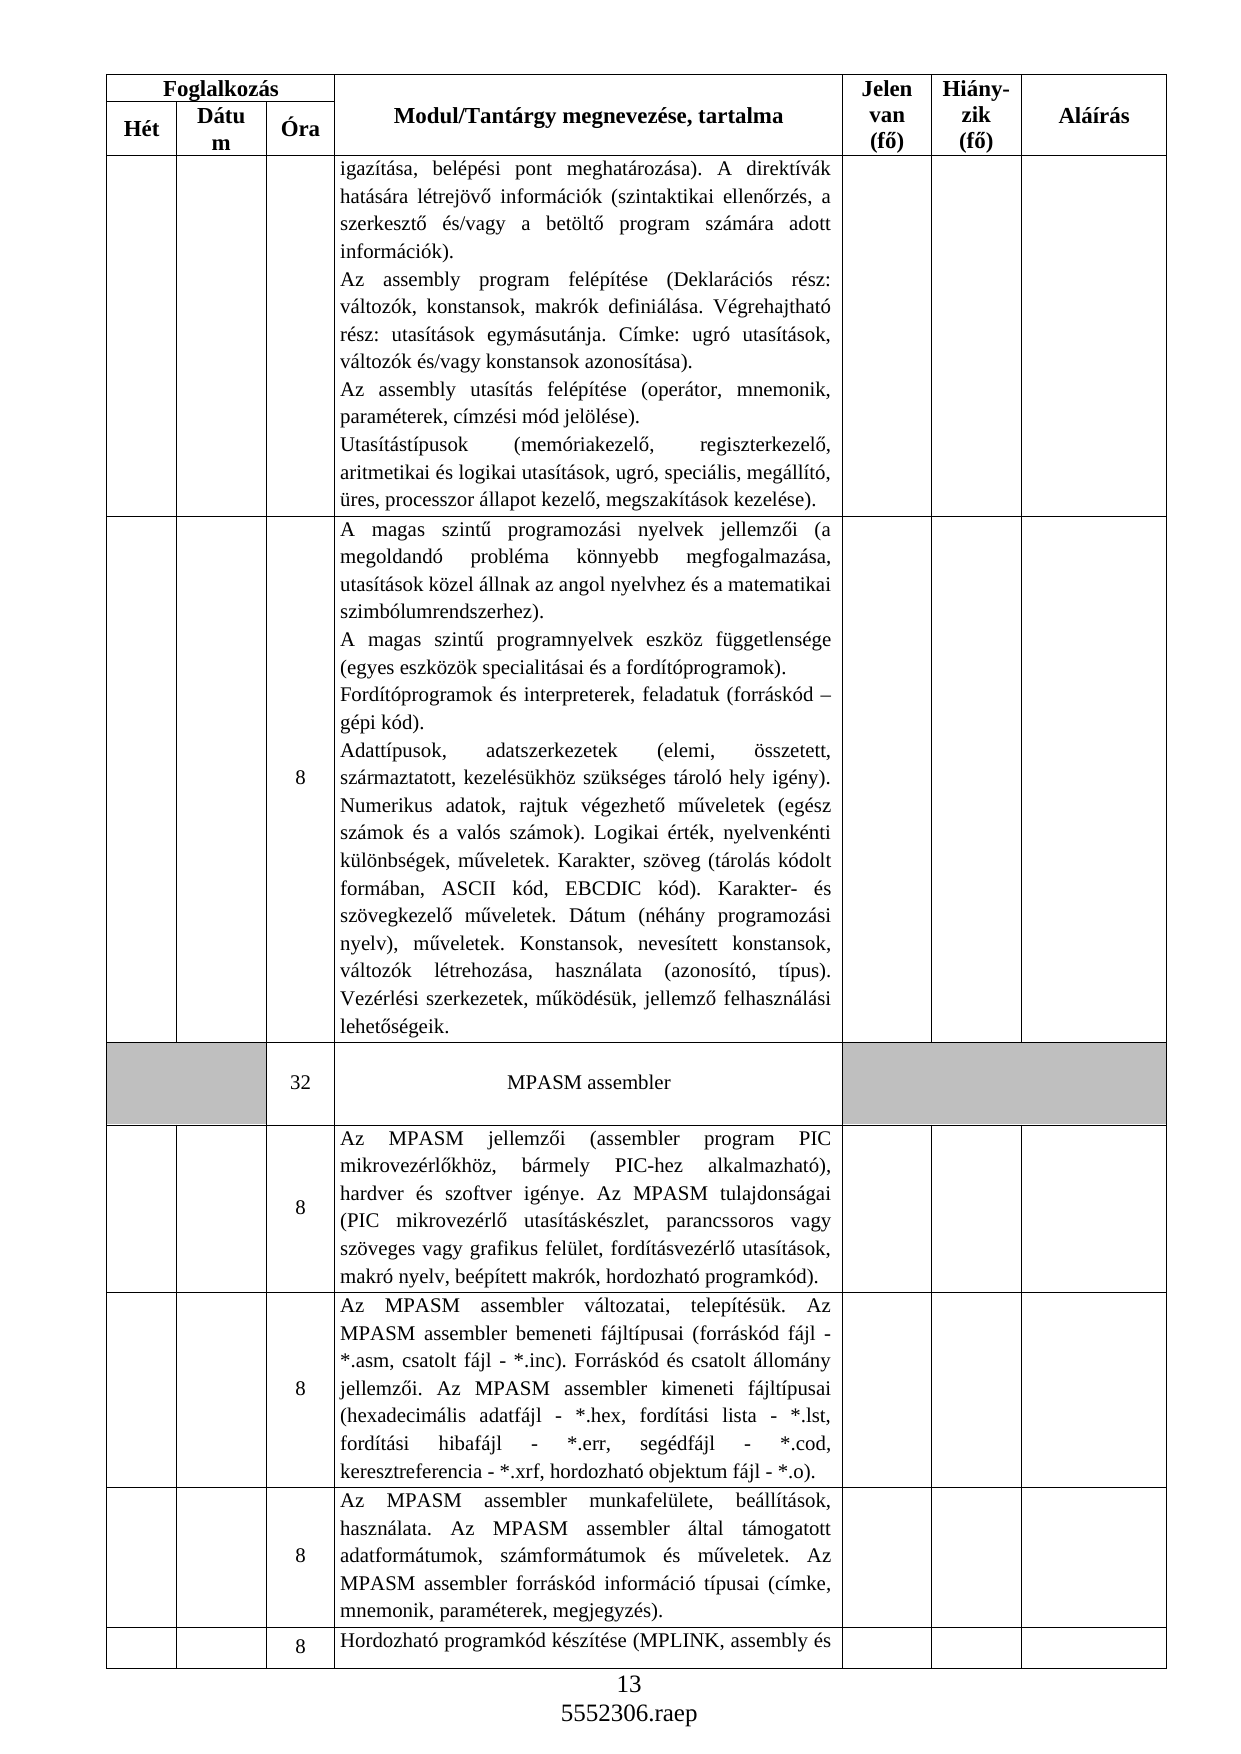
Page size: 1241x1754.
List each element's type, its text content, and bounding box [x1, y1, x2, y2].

table_cell Hét [107, 102, 176, 155]
table_header Foglalkozás [107, 75, 334, 101]
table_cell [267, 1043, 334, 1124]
table_cell Óra [267, 102, 334, 155]
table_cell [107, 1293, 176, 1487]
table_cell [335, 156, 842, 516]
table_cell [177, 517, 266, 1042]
table_header Aláírás [1022, 75, 1166, 155]
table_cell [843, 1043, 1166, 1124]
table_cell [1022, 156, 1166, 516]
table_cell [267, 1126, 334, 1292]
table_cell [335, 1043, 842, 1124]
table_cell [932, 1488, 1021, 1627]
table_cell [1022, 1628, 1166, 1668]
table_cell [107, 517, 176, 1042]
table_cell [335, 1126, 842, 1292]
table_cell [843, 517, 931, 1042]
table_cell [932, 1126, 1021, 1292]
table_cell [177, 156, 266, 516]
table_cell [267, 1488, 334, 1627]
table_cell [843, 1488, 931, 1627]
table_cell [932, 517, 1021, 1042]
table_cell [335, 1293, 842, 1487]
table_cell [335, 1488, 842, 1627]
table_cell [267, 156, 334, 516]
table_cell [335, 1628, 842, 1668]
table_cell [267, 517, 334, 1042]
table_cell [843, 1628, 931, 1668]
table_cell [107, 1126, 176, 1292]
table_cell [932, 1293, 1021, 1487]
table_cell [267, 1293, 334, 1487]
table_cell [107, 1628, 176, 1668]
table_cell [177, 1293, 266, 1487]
table_header Jelen van (fő) [843, 75, 931, 155]
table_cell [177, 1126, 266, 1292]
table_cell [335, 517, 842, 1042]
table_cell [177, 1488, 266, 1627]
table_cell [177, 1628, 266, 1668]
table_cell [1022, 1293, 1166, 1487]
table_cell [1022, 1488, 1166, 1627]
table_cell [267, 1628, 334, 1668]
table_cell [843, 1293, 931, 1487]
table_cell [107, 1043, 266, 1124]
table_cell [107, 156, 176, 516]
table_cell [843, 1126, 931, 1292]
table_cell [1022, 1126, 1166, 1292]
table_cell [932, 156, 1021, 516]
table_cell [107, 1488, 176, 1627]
table_header Hiány- zik (fő) [932, 75, 1021, 155]
table_header Modul/Tantárgy megnevezése, tartalma [335, 75, 842, 155]
table_cell Dátum [177, 102, 266, 155]
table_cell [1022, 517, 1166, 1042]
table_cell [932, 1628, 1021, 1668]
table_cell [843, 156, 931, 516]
